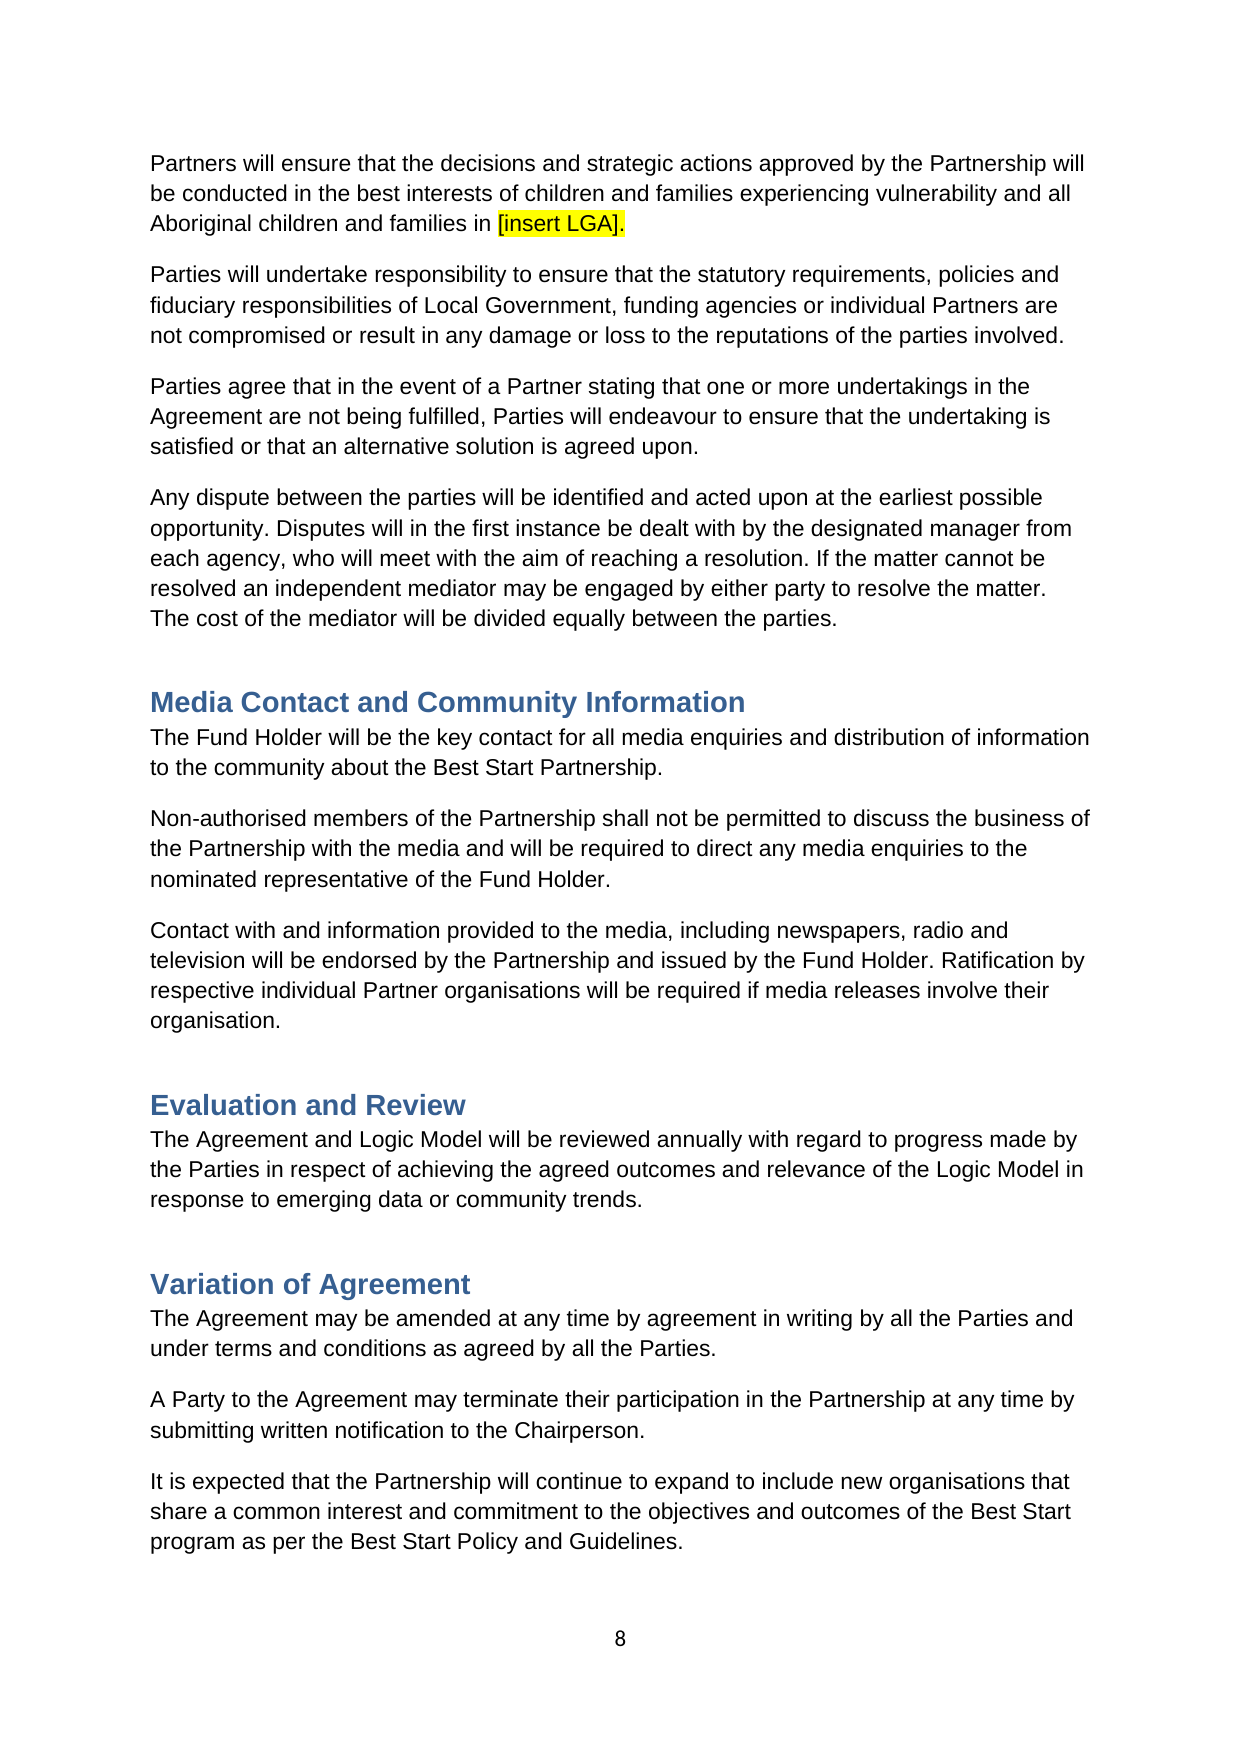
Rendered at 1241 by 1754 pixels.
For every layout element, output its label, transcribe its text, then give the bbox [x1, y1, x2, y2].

text The Fund Holder will be the key contact for all media enquiries and distribution of information to the community about the Best Start Partnership. [150, 724, 1090, 781]
text The Agreement may be amended at any time by agreement in writing by all the Parties and under terms and conditions as agreed by all the Parties. [150, 1305, 1090, 1362]
text A Party to the Agreement may terminate their participation in the Partnership at any time by submitting written notification to the Chairperson. [150, 1386, 1090, 1443]
text Contact with and information provided to the media, including newspapers, radio and television will be endorsed by the Partnership and issued by the Fund Holder. Ratification by respective individual Partner organisations will be required if media releases involve their organisation. [150, 917, 1090, 1034]
text Any dispute between the parties will be identified and acted upon at the earliest possible opportunity. Disputes will in the first instance be dealt with by the designated manager from each agency, who will meet with the aim of reaching a resolution. If the matter cannot be resolved an independent mediator may be engaged by either party to resolve the matter. The cost of the mediator will be divided equally between the parties. [150, 484, 1090, 632]
text It is expected that the Partnership will continue to expand to include new organisations that share a common interest and commitment to the objectives and outcomes of the Best Start program as per the Best Start Policy and Guidelines. [150, 1468, 1090, 1554]
text Partners will ensure that the decisions and strategic actions approved by the Partnership will be conducted in the best interests of children and families experiencing vulnerability and all Aboriginal children and families in [insert LGA]. [150, 150, 1090, 237]
subtitle Variation of Agreement [150, 1267, 1090, 1300]
text The Agreement and Logic Model will be reviewed annually with regard to progress made by the Parties in respect of achieving the agreed outcomes and relevance of the Logic Model in response to emerging data or community trends. [150, 1126, 1090, 1213]
text Non-authorised members of the Partnership shall not be permitted to discuss the business of the Partnership with the media and will be required to direct any media enquiries to the nominated representative of the Fund Holder. [150, 805, 1090, 892]
text Parties agree that in the event of a Partner stating that one or more undertakings in the Agreement are not being fulfilled, Parties will endeavour to ensure that the undertaking is satisfied or that an alternative solution is agreed upon. [150, 373, 1090, 460]
text Parties will undertake responsibility to ensure that the statutory requirements, policies and fiduciary responsibilities of Local Government, funding agencies or individual Partners are not compromised or result in any damage or loss to the reputations of the parties involved. [150, 261, 1090, 348]
subtitle Media Contact and Community Information [150, 685, 1090, 719]
subtitle Evaluation and Review [150, 1087, 1090, 1121]
